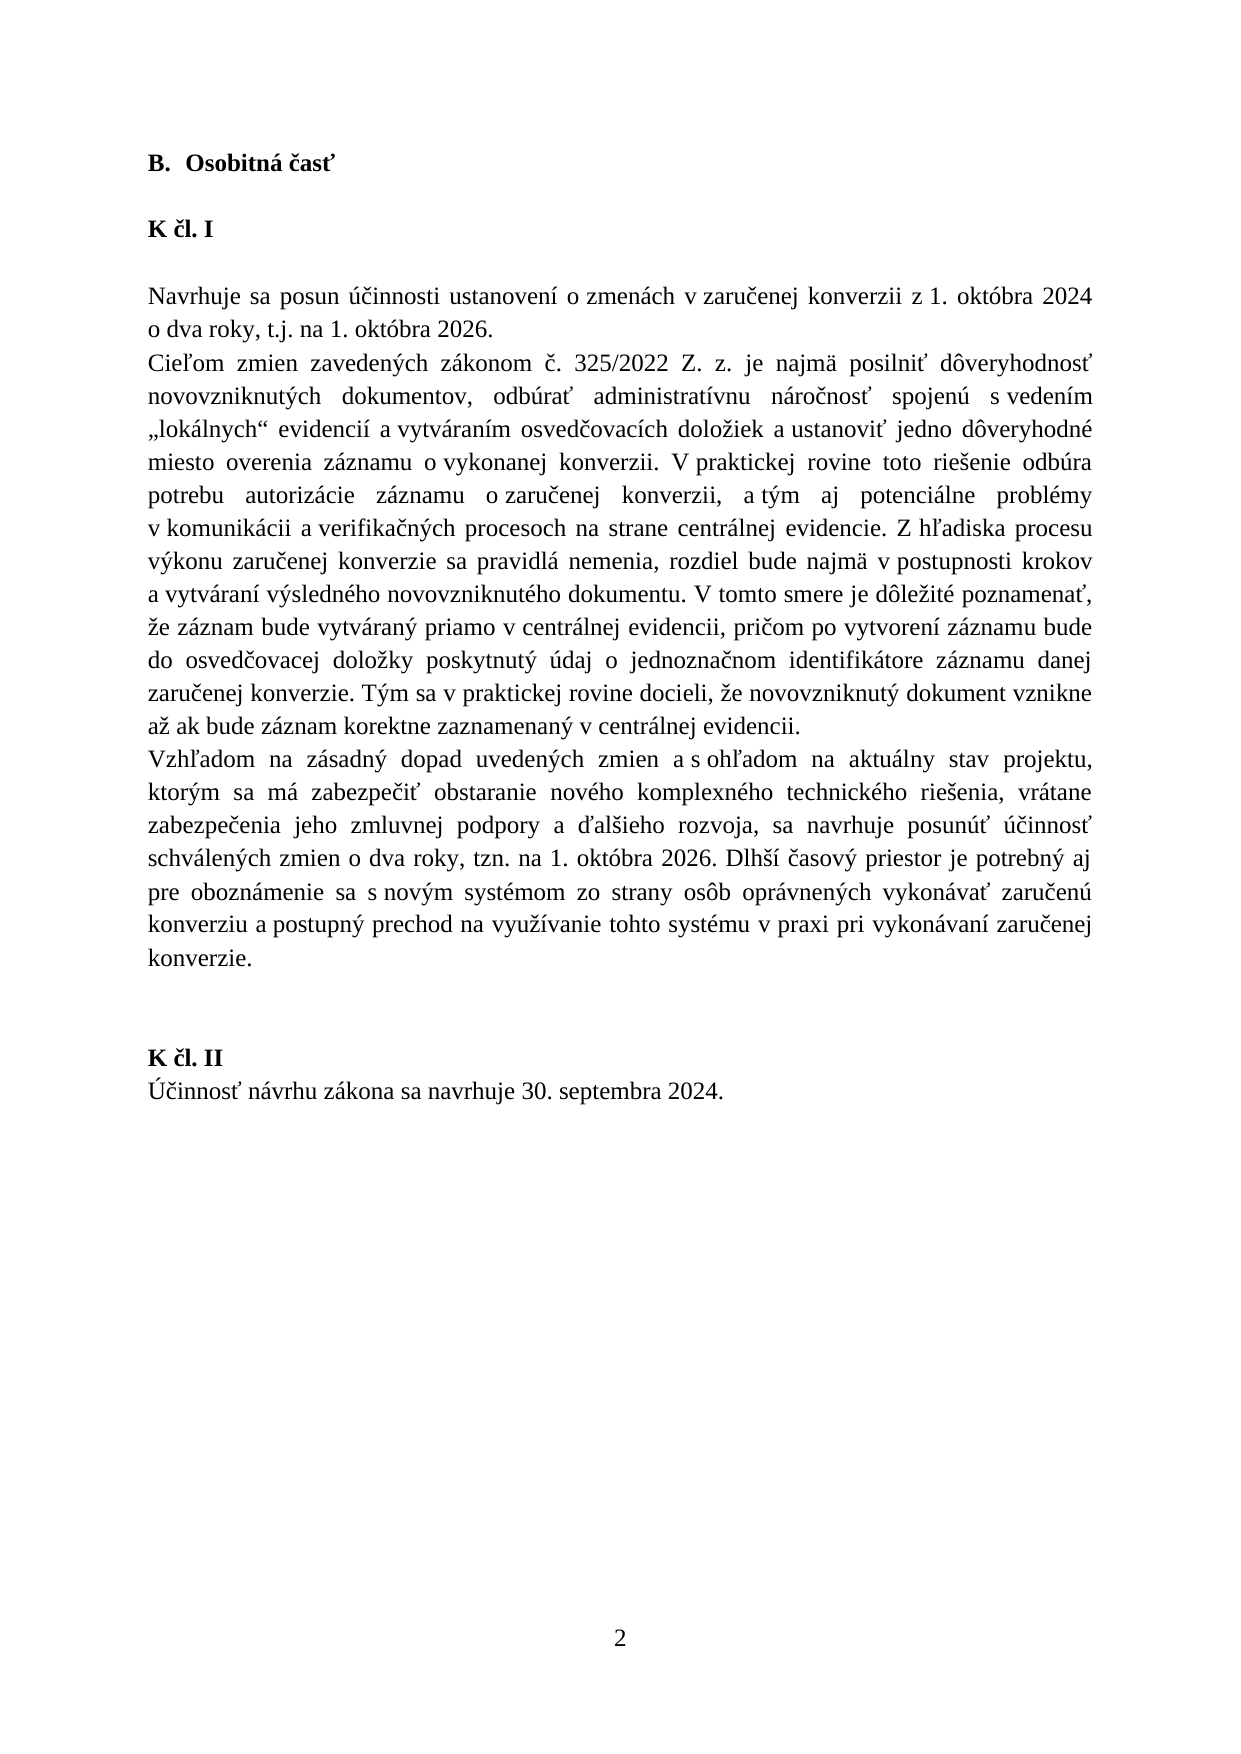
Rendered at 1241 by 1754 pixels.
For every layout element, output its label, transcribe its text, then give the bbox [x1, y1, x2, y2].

text Účinnosť návrhu zákona sa navrhuje 30. septembra 2024. [148, 1076, 1093, 1105]
text K čl. I [148, 214, 1093, 243]
text K čl. II [148, 1043, 1093, 1072]
list Osobitná časť [148, 148, 1093, 176]
text Vzhľadom na zásadný dopad uvedených zmien a s ohľadom na aktuálny stav projektu, ktorým sa má zabezpečiť obstaranie nového komplexného technického riešenia, vrátane zabezpečenia jeho zmluvnej podpory a ďalšieho rozvoja, sa navrhuje posunúť účinnosť schválených zmien o dva roky, tzn. na 1. októbra 2026. Dlhší časový priestor je potrebný aj pre oboznámenie sa s novým systémom zo strany osôb oprávnených vykonávať zaručenú konverziu a postupný prechod na využívanie tohto systému v praxi pri vykonávaní zaručenej konverzie. [148, 744, 1093, 971]
text Cieľom zmien zavedených zákonom č. 325/2022 Z. z. je najmä posilniť dôveryhodnosť novovzniknutých dokumentov, odbúrať administratívnu náročnosť spojenú s vedením „lokálnych“ evidencií a vytváraním osvedčovacích doložiek a ustanoviť jedno dôveryhodné miesto overenia záznamu o vykonanej konverzii. V praktickej rovine toto riešenie odbúra potrebu autorizácie záznamu o zaručenej konverzii, a tým aj potenciálne problémy v komunikácii a verifikačných procesoch na strane centrálnej evidencie. Z hľadiska procesu výkonu zaručenej konverzie sa pravidlá nemenia, rozdiel bude najmä v postupnosti krokov a vytváraní výsledného novovzniknutého dokumentu. V tomto smere je dôležité poznamenať, že záznam bude vytváraný priamo v centrálnej evidencii, pričom po vytvorení záznamu bude do osvedčovacej doložky poskytnutý údaj o jednoznačnom identifikátore záznamu danej zaručenej konverzie. Tým sa v praktickej rovine docieli, že novovzniknutý dokument vznikne až ak bude záznam korektne zaznamenaný v centrálnej evidencii. [148, 348, 1093, 740]
text Navrhuje sa posun účinnosti ustanovení o zmenách v zaručenej konverzii z 1. októbra 2024 o dva roky, t.j. na 1. októbra 2026. [148, 281, 1093, 343]
